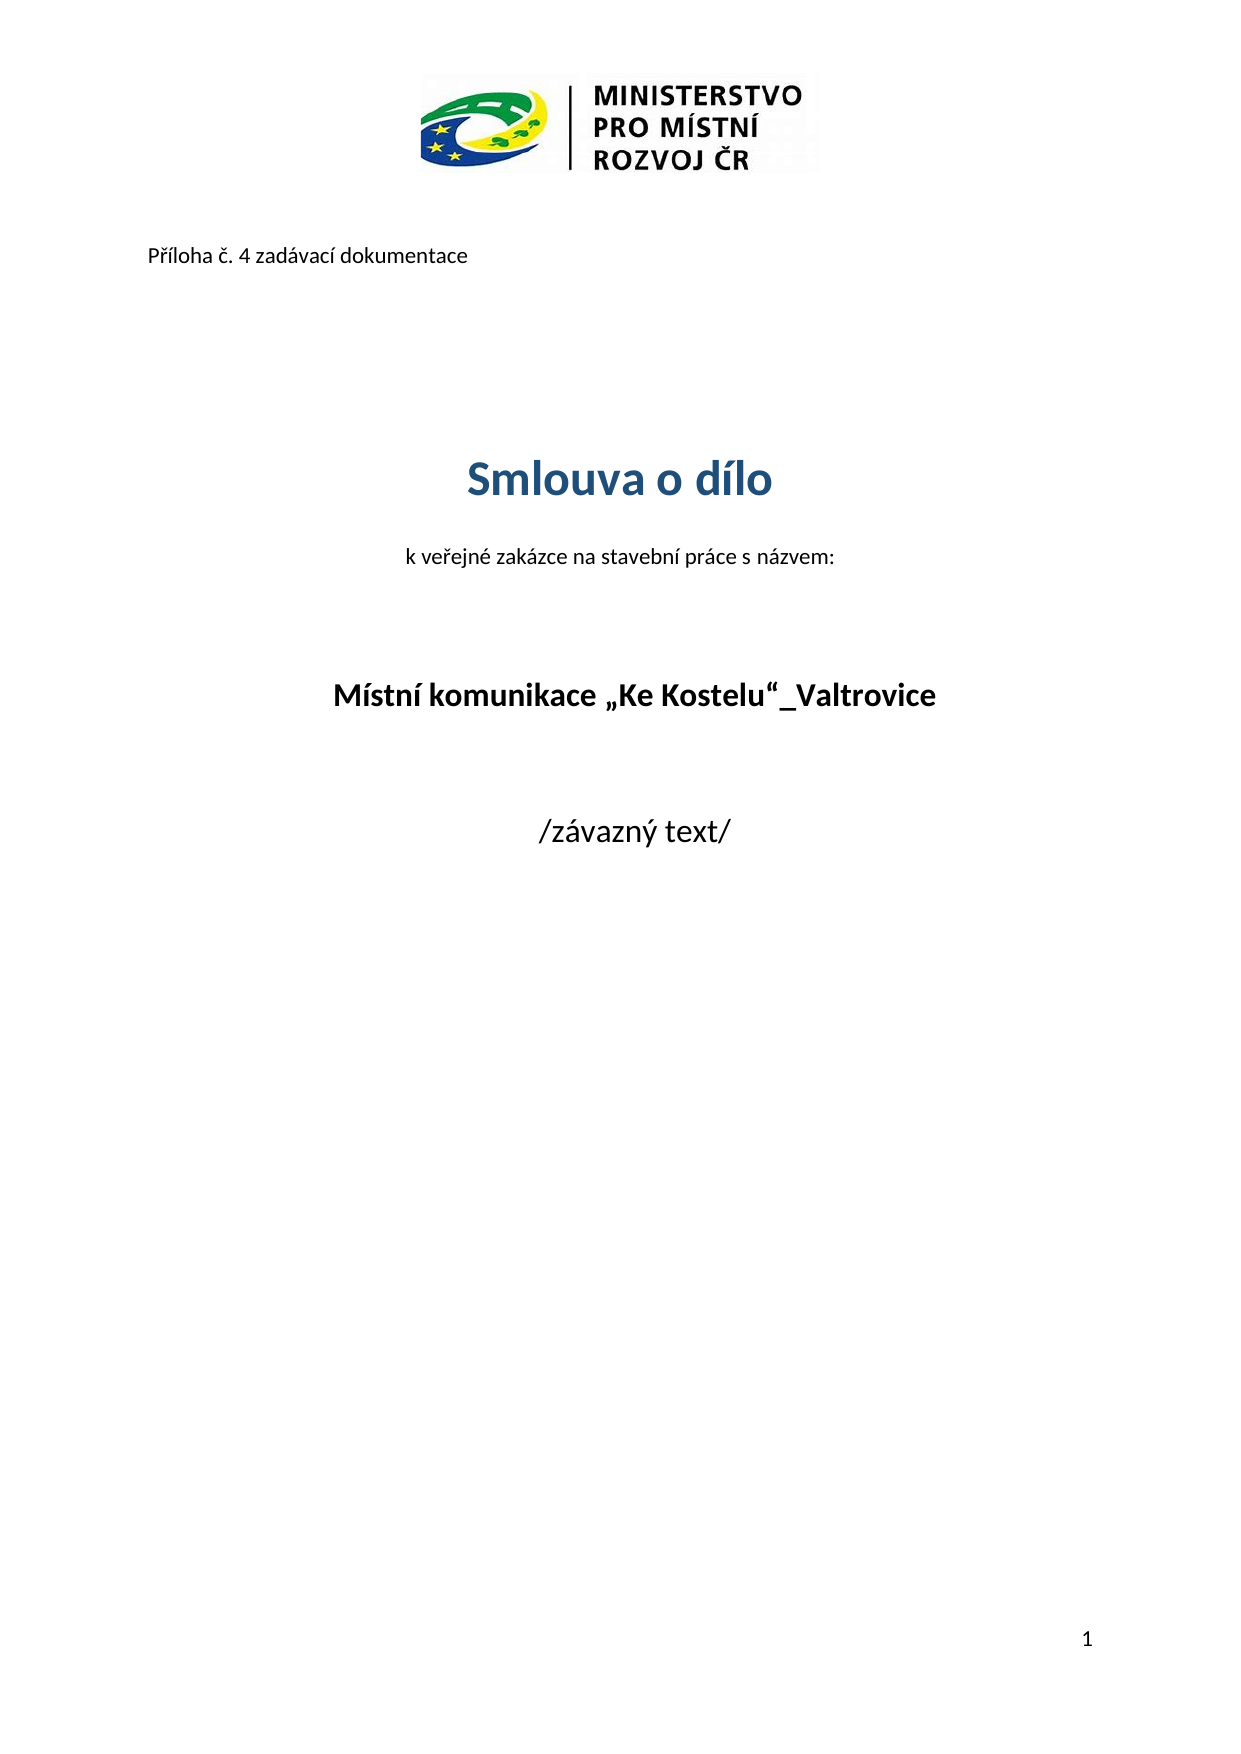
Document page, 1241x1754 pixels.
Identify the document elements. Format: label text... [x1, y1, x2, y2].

text Místní komunikace „Ke Kostelu“_Valtrovice [103, 674, 1166, 715]
picture [420, 73, 820, 173]
text Příloha č. 4 zadávací dokumentace [148, 242, 1092, 269]
text Smlouva o dílo [148, 447, 1092, 508]
text k veřejné zakázce na stavební práce s názvem: [148, 542, 1092, 570]
text /závazný text/ [103, 809, 1166, 850]
